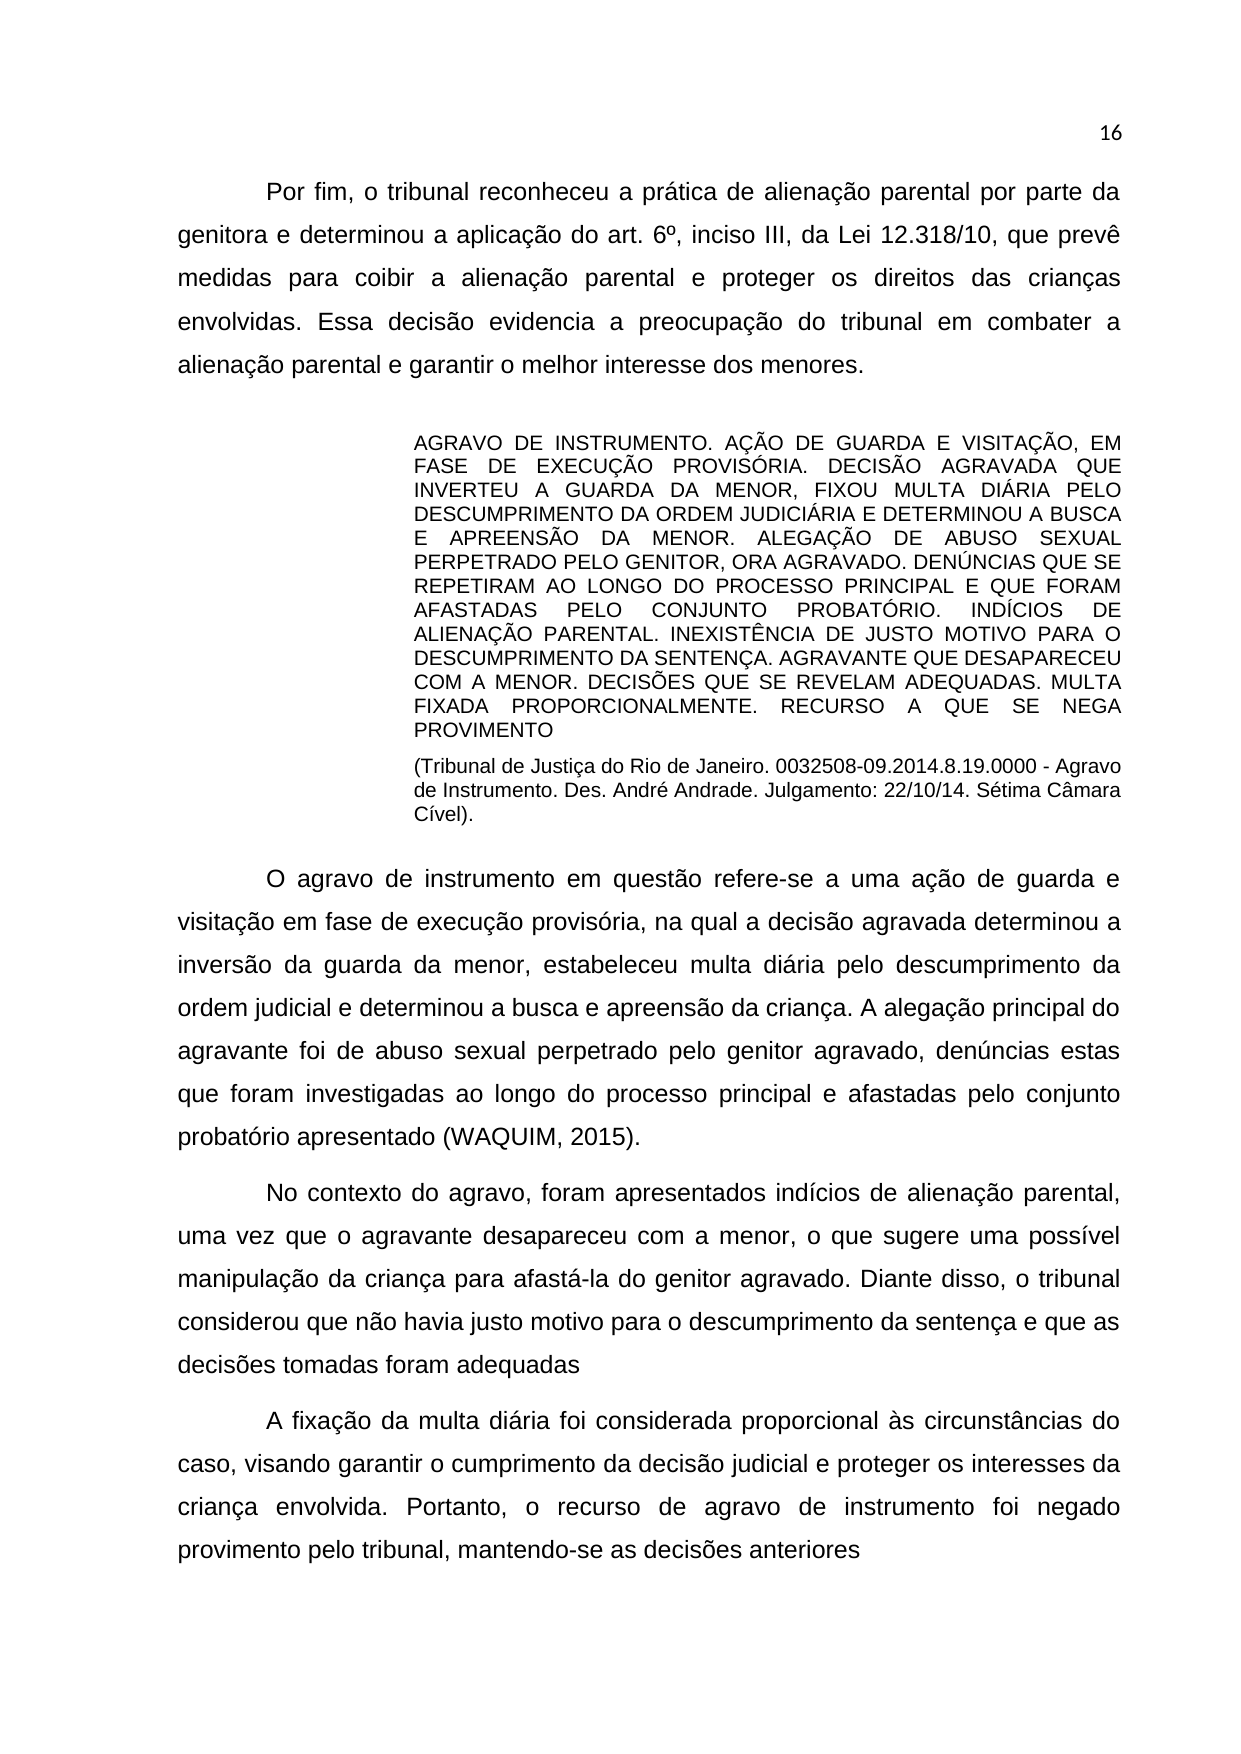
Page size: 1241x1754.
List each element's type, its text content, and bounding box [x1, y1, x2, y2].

text (Tribunal de Justiça do Rio de Janeiro. 0032508-09.2014.8.19.0000 - Agravo de Instrumento. Des. André Andrade. Julgamento: 22/10/14. Sétima Câmara Cível). [413, 754, 1122, 826]
text AGRAVO DE INSTRUMENTO. AÇÃO DE GUARDA E VISITAÇÃO, EM FASE DE EXECUÇÃO PROVISÓRIA. DECISÃO AGRAVADA QUE INVERTEU A GUARDA DA MENOR, FIXOU MULTA DIÁRIA PELO DESCUMPRIMENTO DA ORDEM JUDICIÁRIA E DETERMINOU A BUSCA E APREENSÃO DA MENOR. ALEGAÇÃO DE ABUSO SEXUAL PERPETRADO PELO GENITOR, ORA AGRAVADO. DENÚNCIAS QUE SE REPETIRAM AO LONGO DO PROCESSO PRINCIPAL E QUE FORAM AFASTADAS PELO CONJUNTO PROBATÓRIO. INDÍCIOS DE ALIENAÇÃO PARENTAL. INEXISTÊNCIA DE JUSTO MOTIVO PARA O DESCUMPRIMENTO DA SENTENÇA. AGRAVANTE QUE DESAPARECEU COM A MENOR. DECISÕES QUE SE REVELAM ADEQUADAS. MULTA FIXADA PROPORCIONALMENTE. RECURSO A QUE SE NEGA PROVIMENTO [413, 430, 1122, 742]
text A fixação da multa diária foi considerada proporcional às circunstâncias do caso, visando garantir o cumprimento da decisão judicial e proteger os interesses da criança envolvida. Portanto, o recurso de agravo de instrumento foi negado provimento pelo tribunal, mantendo-se as decisões anteriores [177, 1406, 1122, 1564]
text O agravo de instrumento em questão refere-se a uma ação de guarda e visitação em fase de execução provisória, na qual a decisão agravada determinou a inversão da guarda da menor, estabeleceu multa diária pelo descumprimento da ordem judicial e determinou a busca e apreensão da criança. A alegação principal do agravante foi de abuso sexual perpetrado pelo genitor agravado, denúncias estas que foram investigadas ao longo do processo principal e afastadas pelo conjunto probatório apresentado (WAQUIM, 2015). [177, 864, 1122, 1151]
text Por fim, o tribunal reconheceu a prática de alienação parental por parte da genitora e determinou a aplicação do art. 6º, inciso III, da Lei 12.318/10, que prevê medidas para coibir a alienação parental e proteger os direitos das crianças envolvidas. Essa decisão evidencia a preocupação do tribunal em combater a alienação parental e garantir o melhor interesse dos menores. [177, 177, 1122, 378]
text No contexto do agravo, foram apresentados indícios de alienação parental, uma vez que o agravante desapareceu com a menor, o que sugere uma possível manipulação da criança para afastá-la do genitor agravado. Diante disso, o tribunal considerou que não havia justo motivo para o descumprimento da sentença e que as decisões tomadas foram adequadas [177, 1178, 1122, 1379]
